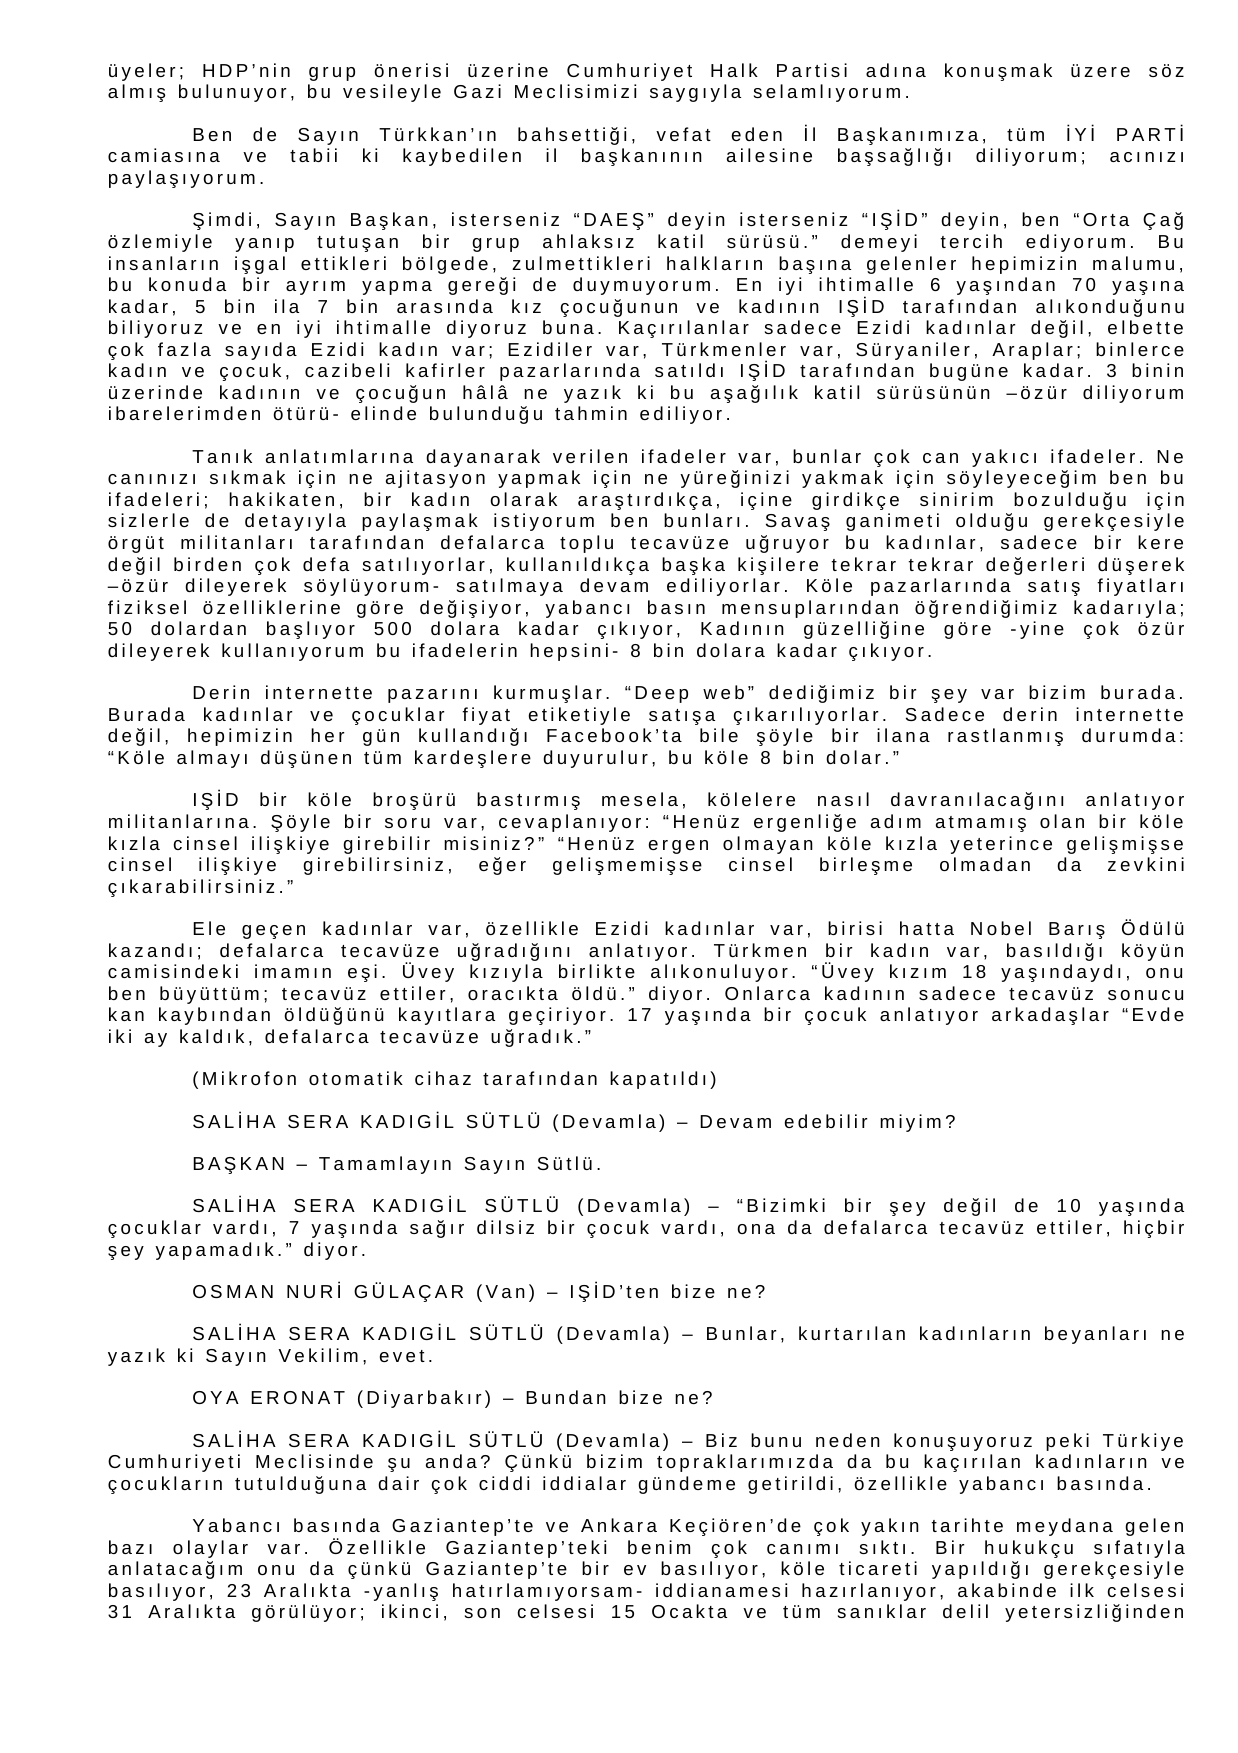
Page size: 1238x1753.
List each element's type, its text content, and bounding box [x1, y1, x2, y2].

text OSMAN NURİ GÜLAÇAR (Van) – IŞİD’ten bize ne? [108, 1281, 1186, 1302]
text Şimdi, Sayın Başkan, isterseniz “DAEŞ” deyin isterseniz “IŞİD” deyin, ben “Orta Çağ özlemiyle yanıp tutuşan bir grup ahlaksız katil sürüsü.” demeyi tercih ediyorum. Bu insanların işgal ettikleri bölgede, zulmettikleri halkların başına gelenler hepimizin malumu, bu konuda bir ayrım yapma gereği de duymuyorum. En iyi ihtimalle 6 yaşından 70 yaşına kadar, 5 bin ila 7 bin arasında kız çocuğunun ve kadının IŞİD tarafından alıkonduğunu biliyoruz ve en iyi ihtimalle diyoruz buna. Kaçırılanlar sadece Ezidi kadınlar değil, elbette çok fazla sayıda Ezidi kadın var; Ezidiler var, Türkmenler var, Süryaniler, Araplar; binlerce kadın ve çocuk, cazibeli kafirler pazarlarında satıldı IŞİD tarafından bugüne kadar. 3 binin üzerinde kadının ve çocuğun hâlâ ne yazık ki bu aşağılık katil sürüsünün –özür diliyorum ibarelerimden ötürü- elinde bulunduğu tahmin ediliyor. [108, 209, 1186, 425]
text SALİHA SERA KADIGİL SÜTLÜ (Devamla) – Bunlar, kurtarılan kadınların beyanları ne yazık ki Sayın Vekilim, evet. [108, 1323, 1186, 1366]
text Derin internette pazarını kurmuşlar. “Deep web” dediğimiz bir şey var bizim burada. Burada kadınlar ve çocuklar fiyat etiketiyle satışa çıkarılıyorlar. Sadece derin internette değil, hepimizin her gün kullandığı Facebook’ta bile şöyle bir ilana rastlanmış durumda: “Köle almayı düşünen tüm kardeşlere duyurulur, bu köle 8 bin dolar.” [108, 682, 1186, 768]
text Ben de Sayın Türkkan’ın bahsettiği, vefat eden İl Başkanımıza, tüm İYİ PARTİ camiasına ve tabii ki kaybedilen il başkanının ailesine başsağlığı diliyorum; acınızı paylaşıyorum. [108, 124, 1186, 188]
text Tanık anlatımlarına dayanarak verilen ifadeler var, bunlar çok can yakıcı ifadeler. Ne canınızı sıkmak için ne ajitasyon yapmak için ne yüreğinizi yakmak için söyleyeceğim ben bu ifadeleri; hakikaten, bir kadın olarak araştırdıkça, içine girdikçe sinirim bozulduğu için sizlerle de detayıyla paylaşmak istiyorum ben bunları. Savaş ganimeti olduğu gerekçesiyle örgüt militanları tarafından defalarca toplu tecavüze uğruyor bu kadınlar, sadece bir kere değil birden çok defa satılıyorlar, kullanıldıkça başka kişilere tekrar tekrar değerleri düşerek –özür dileyerek söylüyorum- satılmaya devam ediliyorlar. Köle pazarlarında satış fiyatları fiziksel özelliklerine göre değişiyor, yabancı basın mensuplarından öğrendiğimiz kadarıyla; 50 dolardan başlıyor 500 dolara kadar çıkıyor, Kadının güzelliğine göre -yine çok özür dileyerek kullanıyorum bu ifadelerin hepsini- 8 bin dolara kadar çıkıyor. [108, 446, 1186, 661]
text IŞİD bir köle broşürü bastırmış mesela, kölelere nasıl davranılacağını anlatıyor militanlarına. Şöyle bir soru var, cevaplanıyor: “Henüz ergenliğe adım atmamış olan bir köle kızla cinsel ilişkiye girebilir misiniz?” “Henüz ergen olmayan köle kızla yeterince gelişmişse cinsel ilişkiye girebilirsiniz, eğer gelişmemişse cinsel birleşme olmadan da zevkini çıkarabilirsiniz.” [108, 789, 1186, 897]
text Ele geçen kadınlar var, özellikle Ezidi kadınlar var, birisi hatta Nobel Barış Ödülü kazandı; defalarca tecavüze uğradığını anlatıyor. Türkmen bir kadın var, basıldığı köyün camisindeki imamın eşi. Üvey kızıyla birlikte alıkonuluyor. “Üvey kızım 18 yaşındaydı, onu ben büyüttüm; tecavüz ettiler, oracıkta öldü.” diyor. Onlarca kadının sadece tecavüz sonucu kan kaybından öldüğünü kayıtlara geçiriyor. 17 yaşında bir çocuk anlatıyor arkadaşlar “Evde iki ay kaldık, defalarca tecavüze uğradık.” [108, 918, 1186, 1047]
text BAŞKAN – Tamamlayın Sayın Sütlü. [108, 1153, 1186, 1174]
text SALİHA SERA KADIGİL SÜTLÜ (Devamla) – “Bizimki bir şey değil de 10 yaşında çocuklar vardı, 7 yaşında sağır dilsiz bir çocuk vardı, ona da defalarca tecavüz ettiler, hiçbir şey yapamadık.” diyor. [108, 1195, 1186, 1260]
text OYA ERONAT (Diyarbakır) – Bundan bize ne? [108, 1387, 1186, 1409]
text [108, 1515, 1186, 1623]
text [108, 60, 1186, 103]
text SALİHA SERA KADIGİL SÜTLÜ (Devamla) – Biz bunu neden konuşuyoruz peki Türkiye Cumhuriyeti Meclisinde şu anda? Çünkü bizim topraklarımızda da bu kaçırılan kadınların ve çocukların tutulduğuna dair çok ciddi iddialar gündeme getirildi, özellikle yabancı basında. [108, 1429, 1186, 1494]
text SALİHA SERA KADIGİL SÜTLÜ (Devamla) – Devam edebilir miyim? [108, 1110, 1186, 1132]
text (Mikrofon otomatik cihaz tarafından kapatıldı) [108, 1068, 1186, 1089]
